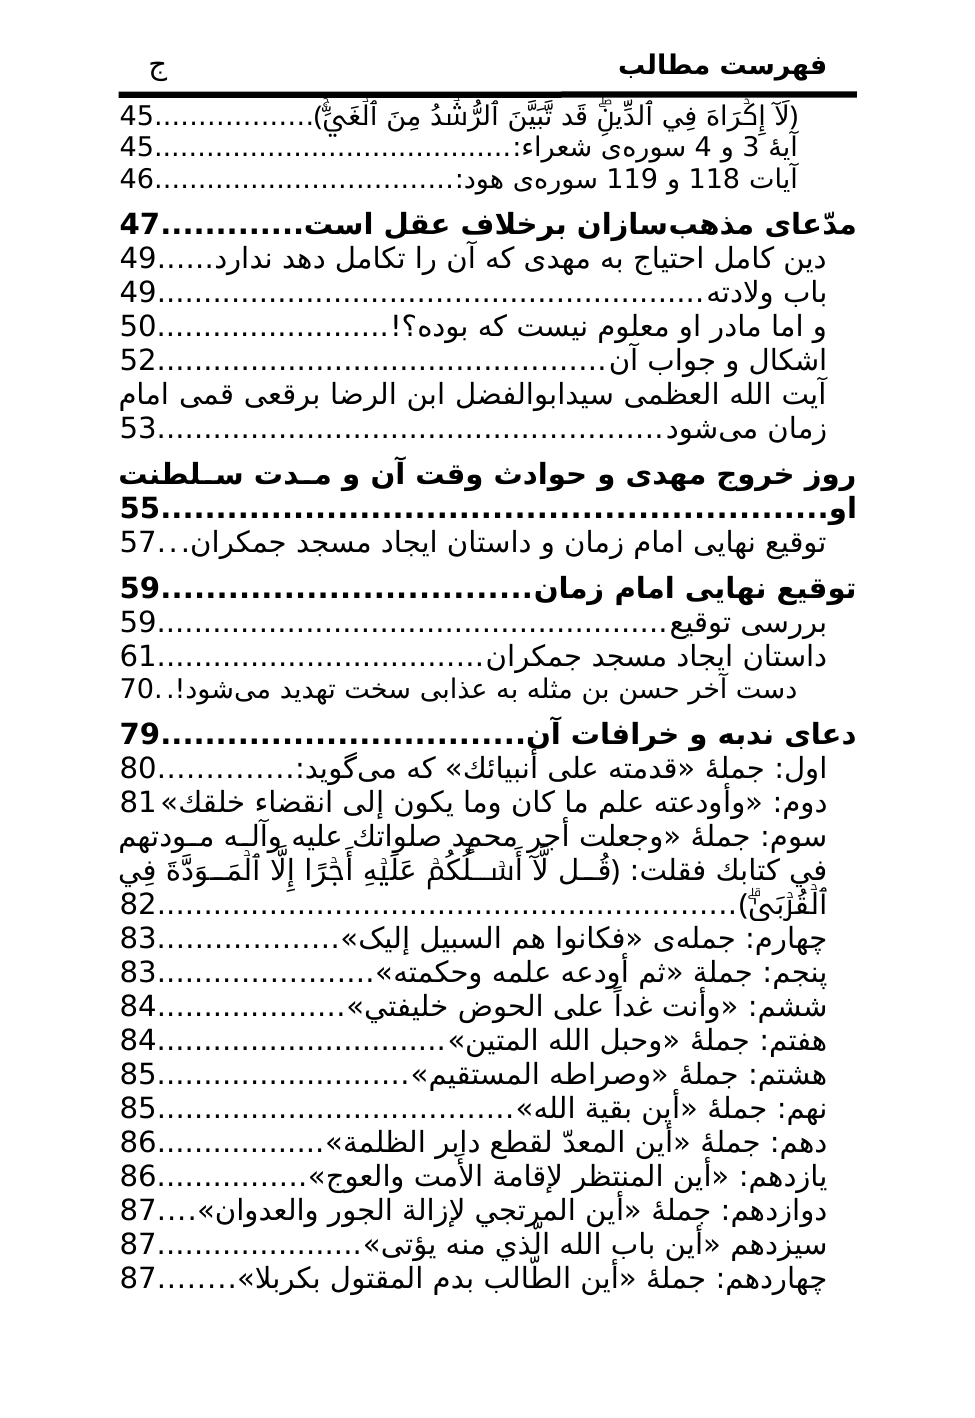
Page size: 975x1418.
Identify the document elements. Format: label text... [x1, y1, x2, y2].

text هفتم: جملۀ «وحبل الله المتين» 84 [118, 1023, 827, 1057]
text هشتم: جملۀ «وصراطه المستقيم» 85 [118, 1057, 827, 1091]
text دعای ندبه و خرافات آن 79 [118, 718, 857, 752]
text دهم: جملۀ «أين المعدّ لقطع دابر الظلمة» 86 [118, 1125, 827, 1159]
text اشکال و جواب آن 52 [118, 343, 827, 377]
text چهاردهم: جملۀ «أين الطّالب بدم المقتول بکربلا» 87 [118, 1261, 827, 1295]
text باب ولادته 49 [118, 275, 827, 309]
text و اما مادر او معلوم نیست که بوده؟! 50 [118, 309, 827, 343]
text سیزدهم «أين باب الله الّذي منه يؤتی» 87 [118, 1227, 827, 1261]
text دوم: «وأودعته علم ما کان وما يکون إلى انقضاء خلقك» 81 [118, 786, 827, 819]
text بررسی توقیع 59 [118, 606, 827, 640]
text دست آخر حسن بن مثله به عذابی سخت تهدید می‌شود! 70 [118, 674, 798, 705]
text پنجم: جملة «ثم أودعه علمه وحکمته» 83 [118, 955, 827, 989]
text دوازدهم: جملۀ «أين المرتجي لإزالة الجور والعدوان» 87 [118, 1193, 827, 1227]
text آیت الله العظمی سیدابوالفضل ابن الرضا برقعی قمی امام زمان می‌شود 53 [118, 377, 827, 445]
text ششم: «وأنت غداً علی الحوض خليفتي» 84 [118, 989, 827, 1023]
text ﴿لَآ إِكۡرَاهَ فِي ٱلدِّينِۖ قَد تَّبَيَّنَ ٱلرُّشۡدُ مِنَ ٱلۡغَيِّۚ﴾. 45 [322, 100, 790, 132]
text روز خروج مهدی و حوادث وقت آن و مدت سلطنت او 55 [118, 457, 857, 525]
text اول: جملۀ «قدمته على أنبيائك» که می‌گوید: 80 [118, 752, 827, 786]
text چهارم: جمله‌ی «فکانوا هم السبيل إليک» 83 [118, 921, 827, 955]
text نهم: جملۀ «أين بقية الله» 85 [118, 1091, 827, 1125]
text ﴿لَآ إِكۡرَاهَ فِي ٱلدِّينِۖ قَد تَّبَيَّنَ ٱلرُّشۡدُ مِنَ ٱلۡغَيِّۚ﴾. 45 [118, 100, 314, 132]
text یازدهم: «أين المنتظر لإقامة الأَمت والعوج» 86 [118, 1159, 827, 1193]
text داستان ایجاد مسجد جمکران 61 [118, 640, 827, 674]
text توقیع نهایی امام زمان و داستان ایجاد مسجد جمکران 57 [118, 525, 827, 559]
text آیۀ 3 و 4 سوره‌ی شعراء: 45 [118, 132, 798, 163]
text توقیع نهایی امام زمان 59 [118, 572, 857, 606]
text سوم: جملۀ «وجعلت أجر محمد صلواتك عليه وآله مودتهم في کتابك فقلت: ﴿قُل لَّآ أَسۡ‍َٔلُكُمۡ عَلَيۡهِ أَجۡرًا إِلَّا ٱلۡمَوَدَّةَ فِي ٱلۡقُرۡبَىٰۗ﴾ 82 [118, 819, 827, 921]
text مدّعای مذهب‌سازان برخلاف عقل است 47 [118, 207, 857, 241]
text آیات 118 و 119 سوره‌ی هود: 46 [118, 163, 798, 195]
text دین کامل احتیاج به مهدی که آن را تکامل دهد ندارد 49 [118, 241, 827, 275]
